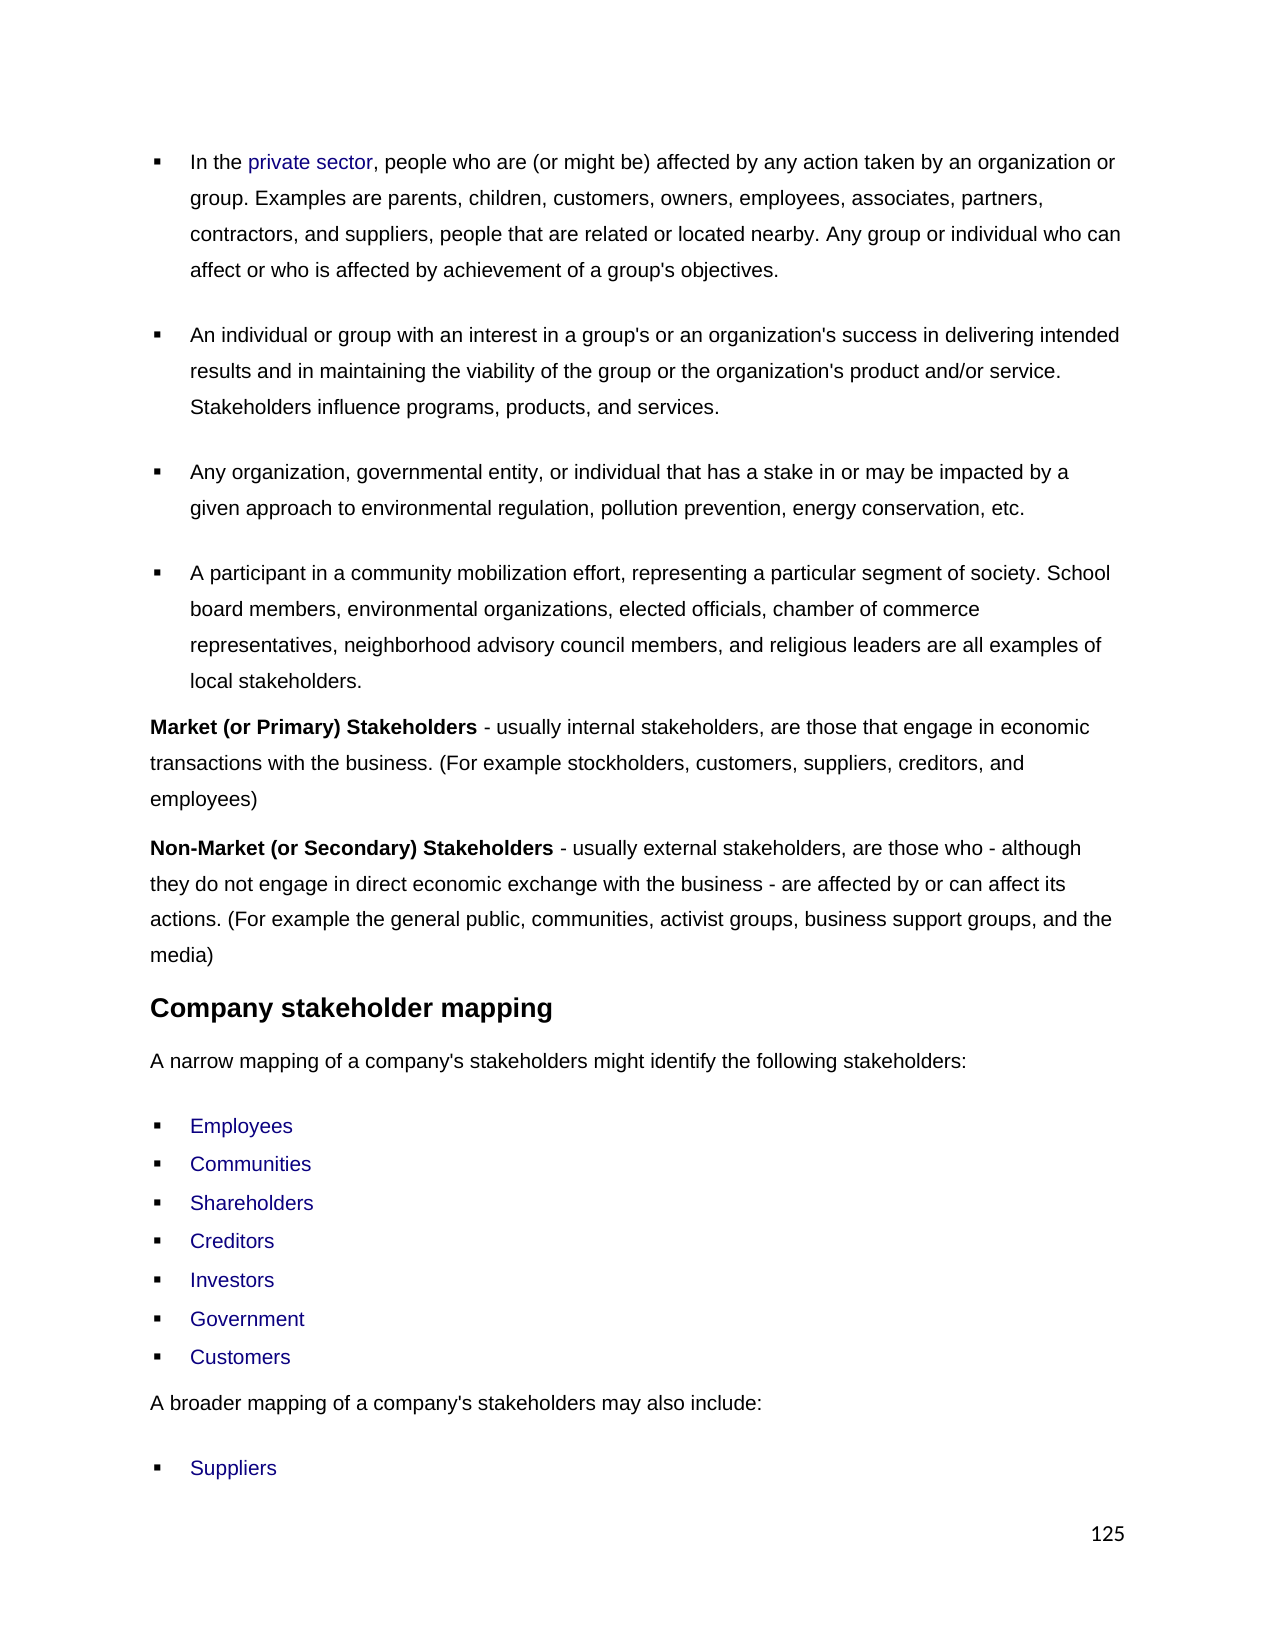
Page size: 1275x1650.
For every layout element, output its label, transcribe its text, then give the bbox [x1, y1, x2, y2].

list Any organization, governmental entity, or individual that has a stake in or may be impacted by a given approach to environmental regulation, pollution prevention, energy conservation, etc. [152, 460, 1125, 520]
list Investors [152, 1268, 1125, 1292]
list Shareholders [152, 1191, 1125, 1215]
list In the private sector, people who are (or might be) affected by any action taken by an organization or group. Examples are parents, children, customers, owners, employees, associates, partners, contractors, and suppliers, people that are related or located nearby. Any group or individual who can affect or who is affected by achievement of a group's objectives. [152, 150, 1125, 282]
list Employees [152, 1114, 1125, 1138]
list Government [152, 1306, 1125, 1330]
subtitle Company stakeholder mapping [150, 992, 1125, 1023]
list Creditors [152, 1229, 1125, 1253]
text A broader mapping of a company's stakeholders may also include: [150, 1391, 1125, 1415]
list An individual or group with an interest in a group's or an organization's success in delivering intended results and in maintaining the viability of the group or the organization's product and/or service. Stakeholders influence programs, products, and services. [152, 323, 1125, 419]
list Suppliers [152, 1456, 1125, 1480]
list A participant in a community mobilization effort, representing a particular segment of society. School board members, environmental organizations, elected officials, chamber of commerce representatives, neighborhood advisory council members, and religious leaders are all examples of local stakeholders. [152, 561, 1125, 693]
text A narrow mapping of a company's stakeholders might identify the following stakeholders: [150, 1048, 1125, 1072]
list Customers [152, 1345, 1125, 1369]
list Communities [152, 1152, 1125, 1176]
text Non-Market (or Secondary) Stakeholders - usually external stakeholders, are those who - although they do not engage in direct economic exchange with the business - are affected by or can affect its actions. (For example the general public, communities, activist groups, business support groups, and the media) [150, 835, 1125, 967]
text Market (or Primary) Stakeholders - usually internal stakeholders, are those that engage in economic transactions with the business. (For example stockholders, customers, suppliers, creditors, and employees) [150, 715, 1125, 811]
